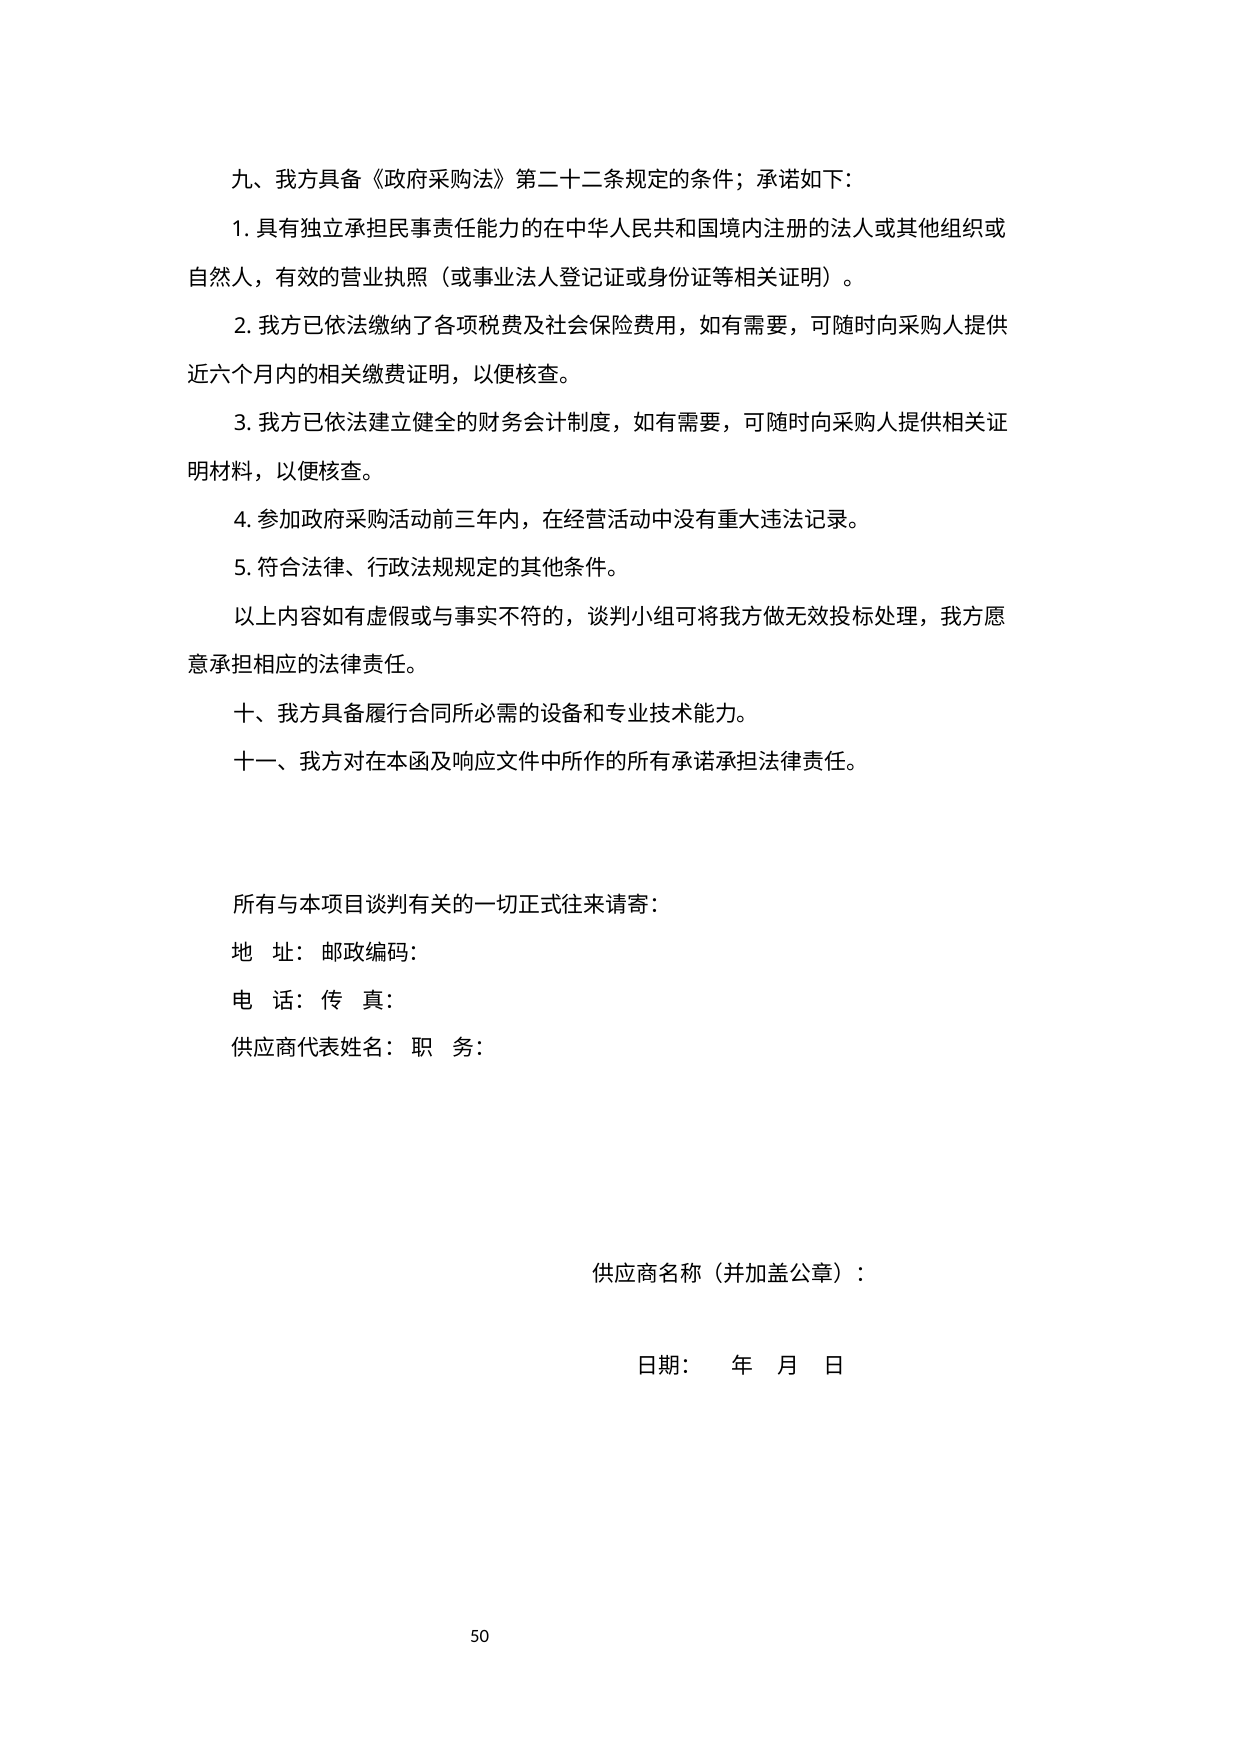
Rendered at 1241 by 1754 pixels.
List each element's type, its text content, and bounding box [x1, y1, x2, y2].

text 1. 具有独立承担民事责任能力的在中华人民共和国境内注册的法人或其他组织或自然人，有效的营业执照（或事业法人登记证或身份证等相关证明）。 [187, 210, 1009, 292]
text 电 话： 传 真： [187, 983, 1009, 1014]
text 日期： 年 月 日 [187, 1348, 1009, 1380]
text 供应商代表姓名： 职 务： [187, 1030, 1009, 1062]
text 地 址： 邮政编码： [187, 935, 1009, 967]
text 供应商名称（并加盖公章）： [187, 1256, 1009, 1288]
text 九、我方具备《政府采购法》第二十二条规定的条件；承诺如下： [187, 162, 1009, 194]
text 所有与本项目谈判有关的一切正式往来请寄： [187, 887, 1009, 919]
text 2. 我方已依法缴纳了各项税费及社会保险费用，如有需要，可随时向采购人提供近六个月内的相关缴费证明，以便核查。 [187, 307, 1009, 389]
text 4. 参加政府采购活动前三年内，在经营活动中没有重大违法记录。 [187, 502, 1009, 534]
text 十、我方具备履行合同所必需的设备和专业技术能力。 [187, 695, 1009, 728]
text 3. 我方已依法建立健全的财务会计制度，如有需要，可随时向采购人提供相关证明材料，以便核查。 [187, 404, 1009, 486]
text 十一、我方对在本函及响应文件中所作的所有承诺承担法律责任。 [187, 744, 1009, 776]
text 以上内容如有虚假或与事实不符的，谈判小组可将我方做无效投标处理，我方愿意承担相应的法律责任。 [187, 598, 1009, 679]
text 5. 符合法律、行政法规规定的其他条件。 [187, 550, 1009, 582]
